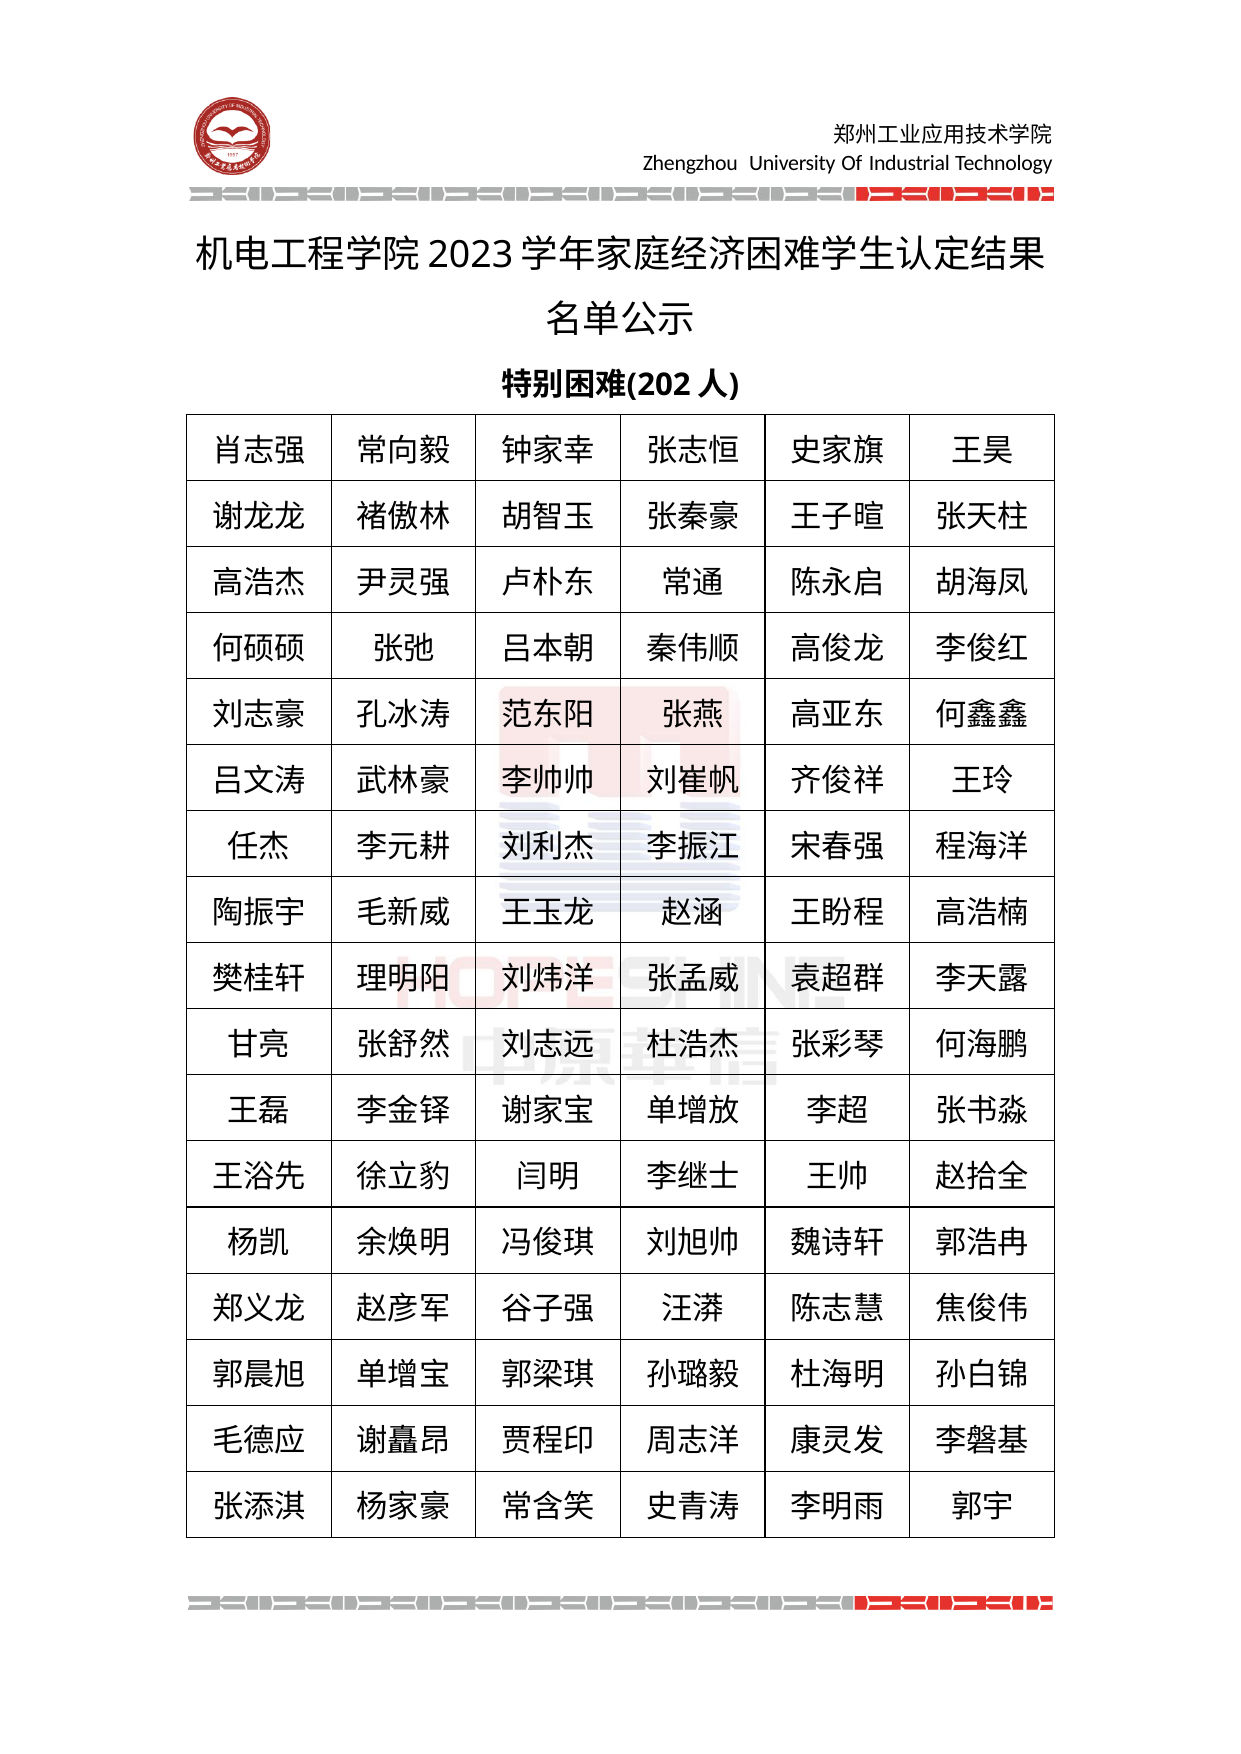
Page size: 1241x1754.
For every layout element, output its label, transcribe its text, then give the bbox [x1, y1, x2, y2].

table_cell 刘志远 [476, 1009, 620, 1074]
table_cell 焦俊伟 [910, 1274, 1054, 1338]
table_cell 史青涛 [621, 1472, 764, 1537]
table_cell 张添淇 [187, 1472, 331, 1537]
table_cell 尹灵强 [332, 547, 475, 612]
table_cell 李振江 [621, 811, 764, 876]
table_cell 刘炜洋 [476, 943, 620, 1008]
table_cell 康灵发 [766, 1406, 909, 1471]
table_cell 张孟威 [621, 943, 764, 1008]
table_cell 何硕硕 [187, 613, 331, 678]
table_cell 孙白锦 [910, 1340, 1054, 1404]
table_cell 李超 [766, 1075, 909, 1140]
table_cell 杨家豪 [332, 1472, 475, 1537]
table_cell 赵彦军 [332, 1274, 475, 1338]
table_cell 张书淼 [910, 1075, 1054, 1140]
table_header 常向毅 [332, 415, 475, 480]
table_cell 单增放 [621, 1075, 764, 1140]
table_cell 常通 [621, 547, 764, 612]
table_cell 余焕明 [332, 1208, 475, 1272]
table_cell 孔冰涛 [332, 679, 475, 744]
table_cell 杜海明 [766, 1340, 909, 1404]
table_cell 卢朴东 [476, 547, 620, 612]
table_cell 张天柱 [910, 481, 1054, 546]
table_cell 何海鹏 [910, 1009, 1054, 1074]
picture [187, 1596, 1053, 1610]
table_cell 刘利杰 [476, 811, 620, 876]
table_cell 樊桂轩 [187, 943, 331, 1008]
table_cell 高浩楠 [910, 877, 1054, 942]
table_cell 王子暄 [766, 481, 909, 546]
table_cell 李俊红 [910, 613, 1054, 678]
table_cell 王盼程 [766, 877, 909, 942]
table_cell 王玲 [910, 745, 1054, 810]
table_cell 贾程印 [476, 1406, 620, 1471]
text 特别困难(202人) [188, 349, 1052, 414]
table_cell 周志洋 [621, 1406, 764, 1471]
table_header 张志恒 [621, 415, 764, 480]
table_cell 张舒然 [332, 1009, 475, 1074]
table_cell 郭浩冉 [910, 1208, 1054, 1272]
table_cell 张弛 [332, 613, 475, 678]
table_cell 张燕 [621, 679, 764, 744]
table_cell 徐立豹 [332, 1141, 475, 1206]
table_header 史家旗 [766, 415, 909, 480]
table_cell 秦伟顺 [621, 613, 764, 678]
table_cell 王磊 [187, 1075, 331, 1140]
table_cell 甘亮 [187, 1009, 331, 1074]
table_cell 理明阳 [332, 943, 475, 1008]
table_cell 李磐基 [910, 1406, 1054, 1471]
table_cell 李天露 [910, 943, 1054, 1008]
table_cell 褚傲林 [332, 481, 475, 546]
table_cell 吕文涛 [187, 745, 331, 810]
table_cell 齐俊祥 [766, 745, 909, 810]
table_cell 何鑫鑫 [910, 679, 1054, 744]
table_cell 范东阳 [476, 679, 620, 744]
table_cell 谷子强 [476, 1274, 620, 1338]
table_cell 魏诗轩 [766, 1208, 909, 1272]
table_cell 陈志慧 [766, 1274, 909, 1338]
table_cell 单增宝 [332, 1340, 475, 1404]
table_cell 赵涵 [621, 877, 764, 942]
table_cell 郑义龙 [187, 1274, 331, 1338]
table_header 钟家幸 [476, 415, 620, 480]
table_cell 赵拾全 [910, 1141, 1054, 1206]
table_cell 刘志豪 [187, 679, 331, 744]
table_cell 袁超群 [766, 943, 909, 1008]
table_cell 王帅 [766, 1141, 909, 1206]
table_header 肖志强 [187, 415, 331, 480]
table_cell 毛德应 [187, 1406, 331, 1471]
table_cell 张彩琴 [766, 1009, 909, 1074]
table_cell 陈永启 [766, 547, 909, 612]
table_cell 任杰 [187, 811, 331, 876]
table_cell 谢家宝 [476, 1075, 620, 1140]
table_cell 杨凯 [187, 1208, 331, 1272]
table_cell 冯俊琪 [476, 1208, 620, 1272]
table_cell 高浩杰 [187, 547, 331, 612]
table_header 王昊 [910, 415, 1054, 480]
table_cell 郭梁琪 [476, 1340, 620, 1404]
picture [189, 187, 1054, 201]
table_cell 李帅帅 [476, 745, 620, 810]
table_cell 谢龙龙 [187, 481, 331, 546]
table_cell 高亚东 [766, 679, 909, 744]
table_cell 刘旭帅 [621, 1208, 764, 1272]
table_cell 程海洋 [910, 811, 1054, 876]
table_cell 胡海凤 [910, 547, 1054, 612]
table_cell 谢矗昂 [332, 1406, 475, 1471]
text 机电工程学院2023学年家庭经济困难学生认定结果名单公示 [188, 219, 1052, 349]
table_cell 吕本朝 [476, 613, 620, 678]
table_cell 郭晨旭 [187, 1340, 331, 1404]
table_cell 毛新威 [332, 877, 475, 942]
table_cell 杜浩杰 [621, 1009, 764, 1074]
table_cell 闫明 [476, 1141, 620, 1206]
table_cell 李继士 [621, 1141, 764, 1206]
table_cell 孙璐毅 [621, 1340, 764, 1404]
table_cell 高俊龙 [766, 613, 909, 678]
table_cell 宋春强 [766, 811, 909, 876]
table_cell 陶振宇 [187, 877, 331, 942]
table_cell 常含笑 [476, 1472, 620, 1537]
table_cell 李明雨 [766, 1472, 909, 1537]
table_cell 胡智玉 [476, 481, 620, 546]
table_cell 王浴先 [187, 1141, 331, 1206]
table_cell 张秦豪 [621, 481, 764, 546]
table_cell 王玉龙 [476, 877, 620, 942]
table_cell 李金铎 [332, 1075, 475, 1140]
table_cell 刘崔帆 [621, 745, 764, 810]
picture [193, 97, 271, 175]
table_cell 武林豪 [332, 745, 475, 810]
table_cell 李元耕 [332, 811, 475, 876]
table_cell 汪漭 [621, 1274, 764, 1338]
table_cell 郭宇 [910, 1472, 1054, 1537]
